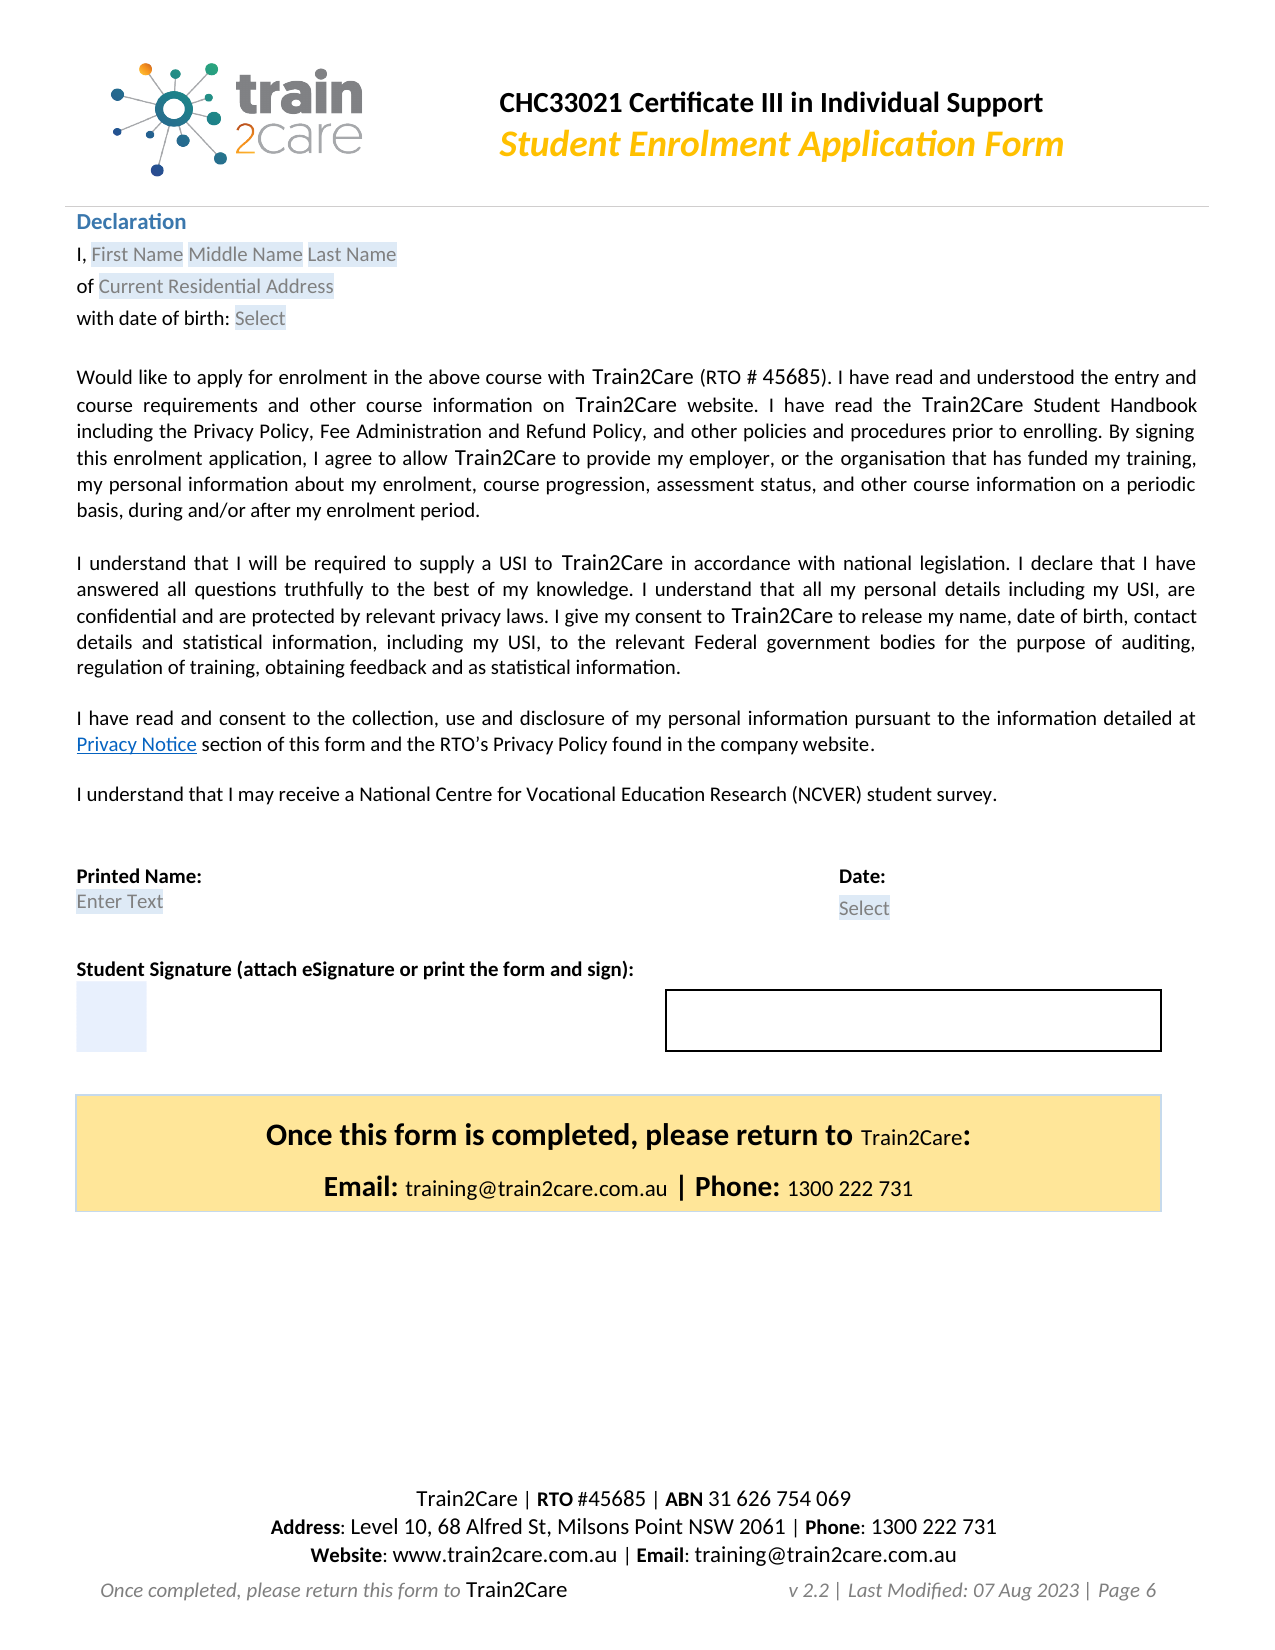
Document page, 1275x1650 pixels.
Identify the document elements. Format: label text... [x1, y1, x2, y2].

table_cell Printed Name: [65, 863, 828, 956]
table_cell Student Signature (attach eSignature or print the form and sign): [65, 956, 828, 1057]
table_cell [828, 956, 1209, 1057]
table_header Declaration I, of with date of birth: Would like to apply for enrolment in the above course with (RTO # ). I have read and understood the entry and course requirements and other course information on website. I have read the Student Handbook including the Privacy Policy, Fee Administration and Refund Policy, and other policies and procedures prior to enrolling. By signing this enrolment application, I agree to allow to provide my employer, or the organisation that has funded my training, my personal information about my enrolment, course progression, assessment status, and other course information on a periodic basis, during and/or after my enrolment period. I understand that I will be required to supply a USI to in accordance with national legislation. I declare that I have answered all questions truthfully to the best of my knowledge. I understand that all my personal details including my USI, are confidential and are protected by relevant privacy laws. I give my consent to to release my name, date of birth, contact details and statistical information, including my USI, to the relevant Federal government bodies for the purpose of auditing, regulation of training, obtaining feedback and as statistical information. I have read and consent to the collection, use and disclosure of my personal information pursuant to the information detailed at Privacy Notice section of this form and the RTO’s Privacy Policy found in the company website. I understand that I may receive a National Centre for Vocational Education Research (NCVER) student survey. [65, 207, 1209, 863]
table_cell Date: [828, 863, 1209, 956]
picture [109, 59, 363, 179]
picture [76, 981, 147, 1052]
